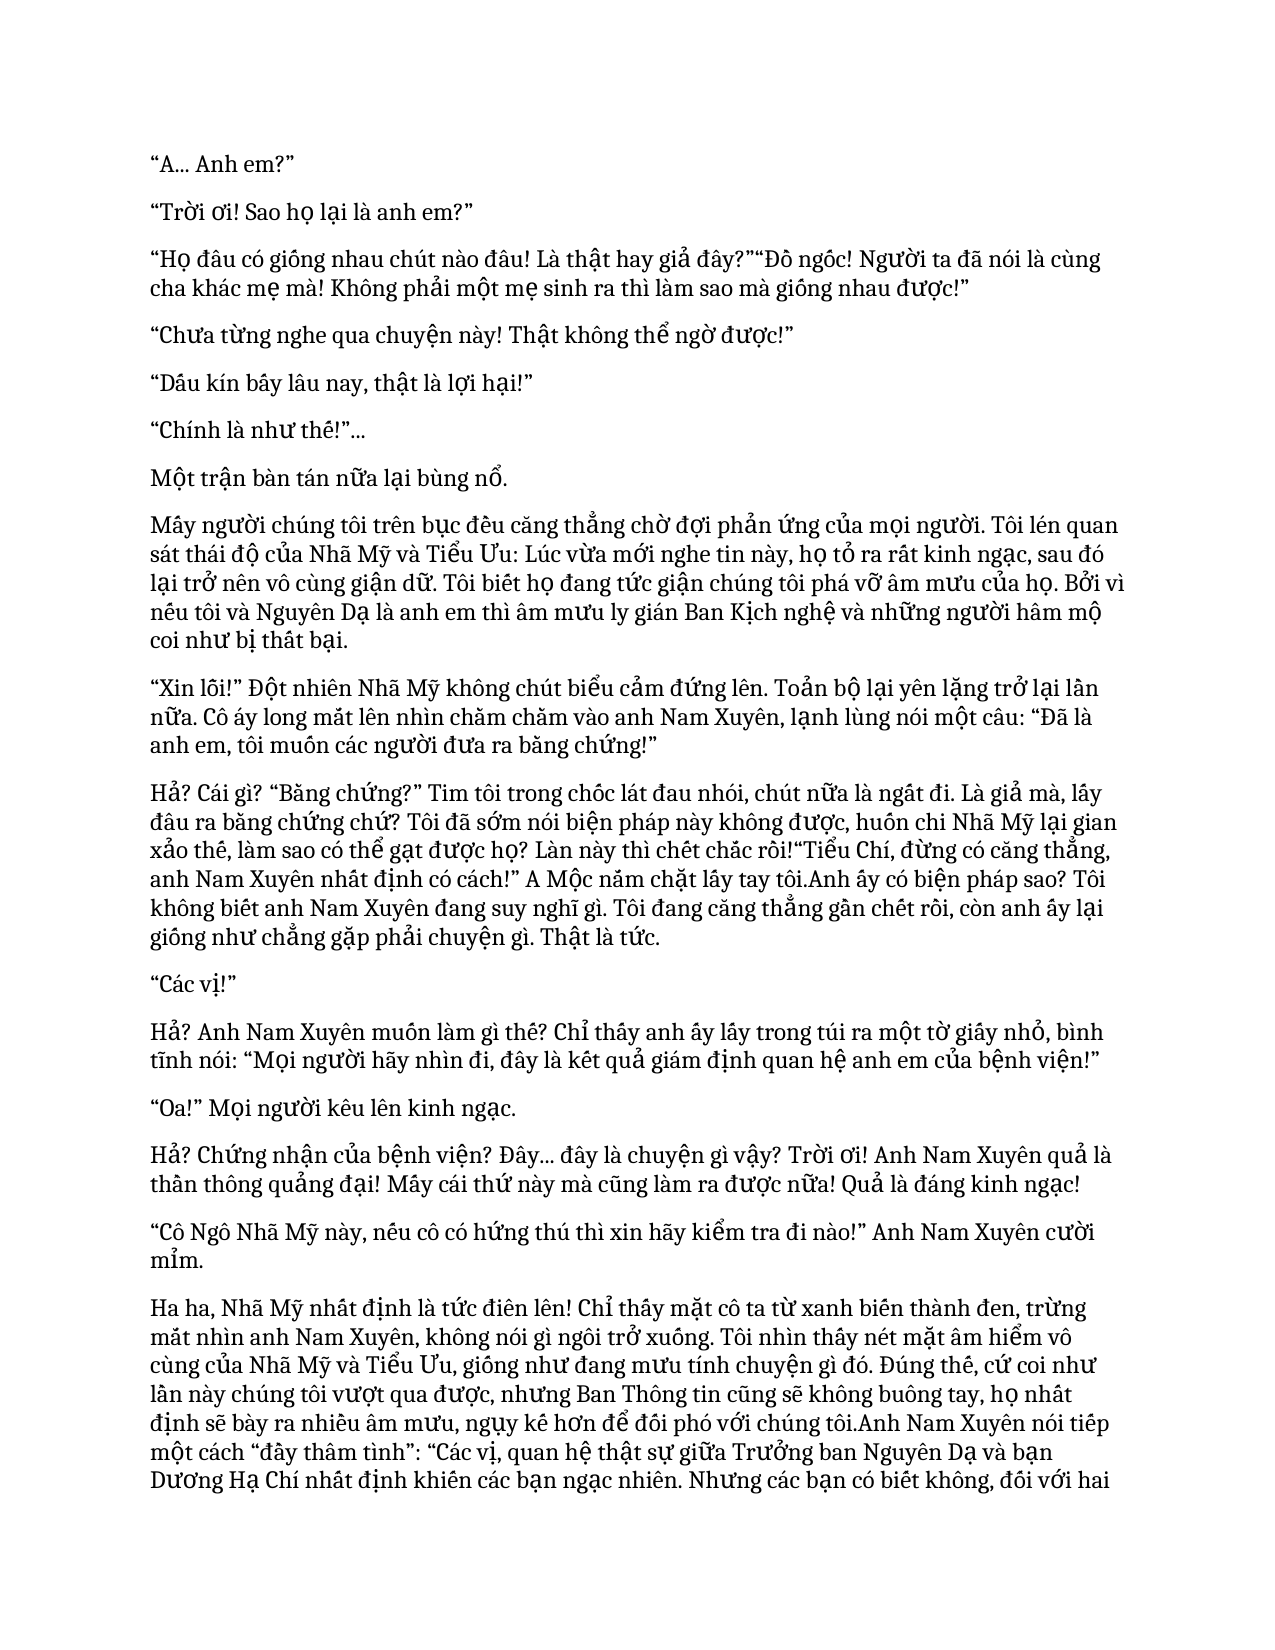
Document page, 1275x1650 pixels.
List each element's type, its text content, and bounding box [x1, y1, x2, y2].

text “Cô Ngô Nhã Mỹ này, nếu cô có hứng thú thì xin hãy kiểm tra đi nào!” Anh Nam Xuyên cười mỉm. [150, 1217, 1125, 1275]
text “Chưa từng nghe qua chuyện này! Thật không thể ngờ được!” [150, 321, 1125, 350]
text Một trận bàn tán nữa lại bùng nổ. [150, 464, 1125, 492]
text “Chính là như thế!”... [150, 416, 1125, 445]
text “Các vị!” [150, 970, 1125, 999]
text Hả? Anh Nam Xuyên muốn làm gì thế? Chỉ thấy anh ấy lấy trong túi ra một tờ giấy nhỏ, bình tĩnh nói: “Mọi người hãy nhìn đi, đây là kết quả giám định quan hệ anh em của bệnh viện!” [150, 1017, 1125, 1075]
text Mấy người chúng tôi trên bục đều căng thẳng chờ đợi phản ứng của mọi người. Tôi lén quan sát thái độ của Nhã Mỹ và Tiểu Ưu: Lúc vừa mới nghe tin này, họ tỏ ra rất kinh ngạc, sau đó lại trở nên vô cùng giận dữ. Tôi biết họ đang tức giận chúng tôi phá vỡ âm mưu của họ. Bởi vì nếu tôi và Nguyên Dạ là anh em thì âm mưu ly gián Ban Kịch nghệ và những người hâm mộ coi như bị thất bại. [150, 511, 1125, 655]
text Hả? Cái gì? “Bằng chứng?” Tim tôi trong chốc lát đau nhói, chút nữa là ngất đi. Là giả mà, lấy đâu ra bằng chứng chứ? Tôi đã sớm nói biện pháp này không được, huốn chi Nhã Mỹ lại gian xảo thế, làm sao có thể gạt được họ? Làn này thì chết chắc rồi!“Tiểu Chí, đừng có căng thẳng, anh Nam Xuyên nhất định có cách!” A Mộc nắm chặt lấy tay tôi.Anh ấy có biện pháp sao? Tôi không biết anh Nam Xuyên đang suy nghĩ gì. Tôi đang căng thẳng gần chết rồi, còn anh ấy lại giống như chẳng gặp phải chuyện gì. Thật là tức. [150, 779, 1125, 951]
text “Họ đâu có giống nhau chút nào đâu! Là thật hay giả đây?”“Đồ ngốc! Người ta đã nói là cùng cha khác mẹ mà! Không phải một mẹ sinh ra thì làm sao mà giống nhau được!” [150, 245, 1125, 302]
text “Oa!” Mọi người kêu lên kinh ngạc. [150, 1094, 1125, 1122]
text “A... Anh em?” [150, 150, 1125, 179]
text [150, 1294, 1125, 1495]
text “Xin lỗi!” Đột nhiên Nhã Mỹ không chút biểu cảm đứng lên. Toản bộ lại yên lặng trở lại lần nữa. Cô áy long mắt lên nhìn chằm chằm vào anh Nam Xuyên, lạnh lùng nói một câu: “Đã là anh em, tôi muốn các người đưa ra bằng chứng!” [150, 674, 1125, 760]
text “Dấu kín bấy lâu nay, thật là lợi hại!” [150, 369, 1125, 397]
text “Trời ơi! Sao họ lại là anh em?” [150, 197, 1125, 226]
text Hả? Chứng nhận của bệnh viện? Đây... đây là chuyện gì vậy? Trời ơi! Anh Nam Xuyên quả là thần thông quảng đại! Mấy cái thứ này mà cũng làm ra được nữa! Quả là đáng kinh ngạc! [150, 1141, 1125, 1199]
